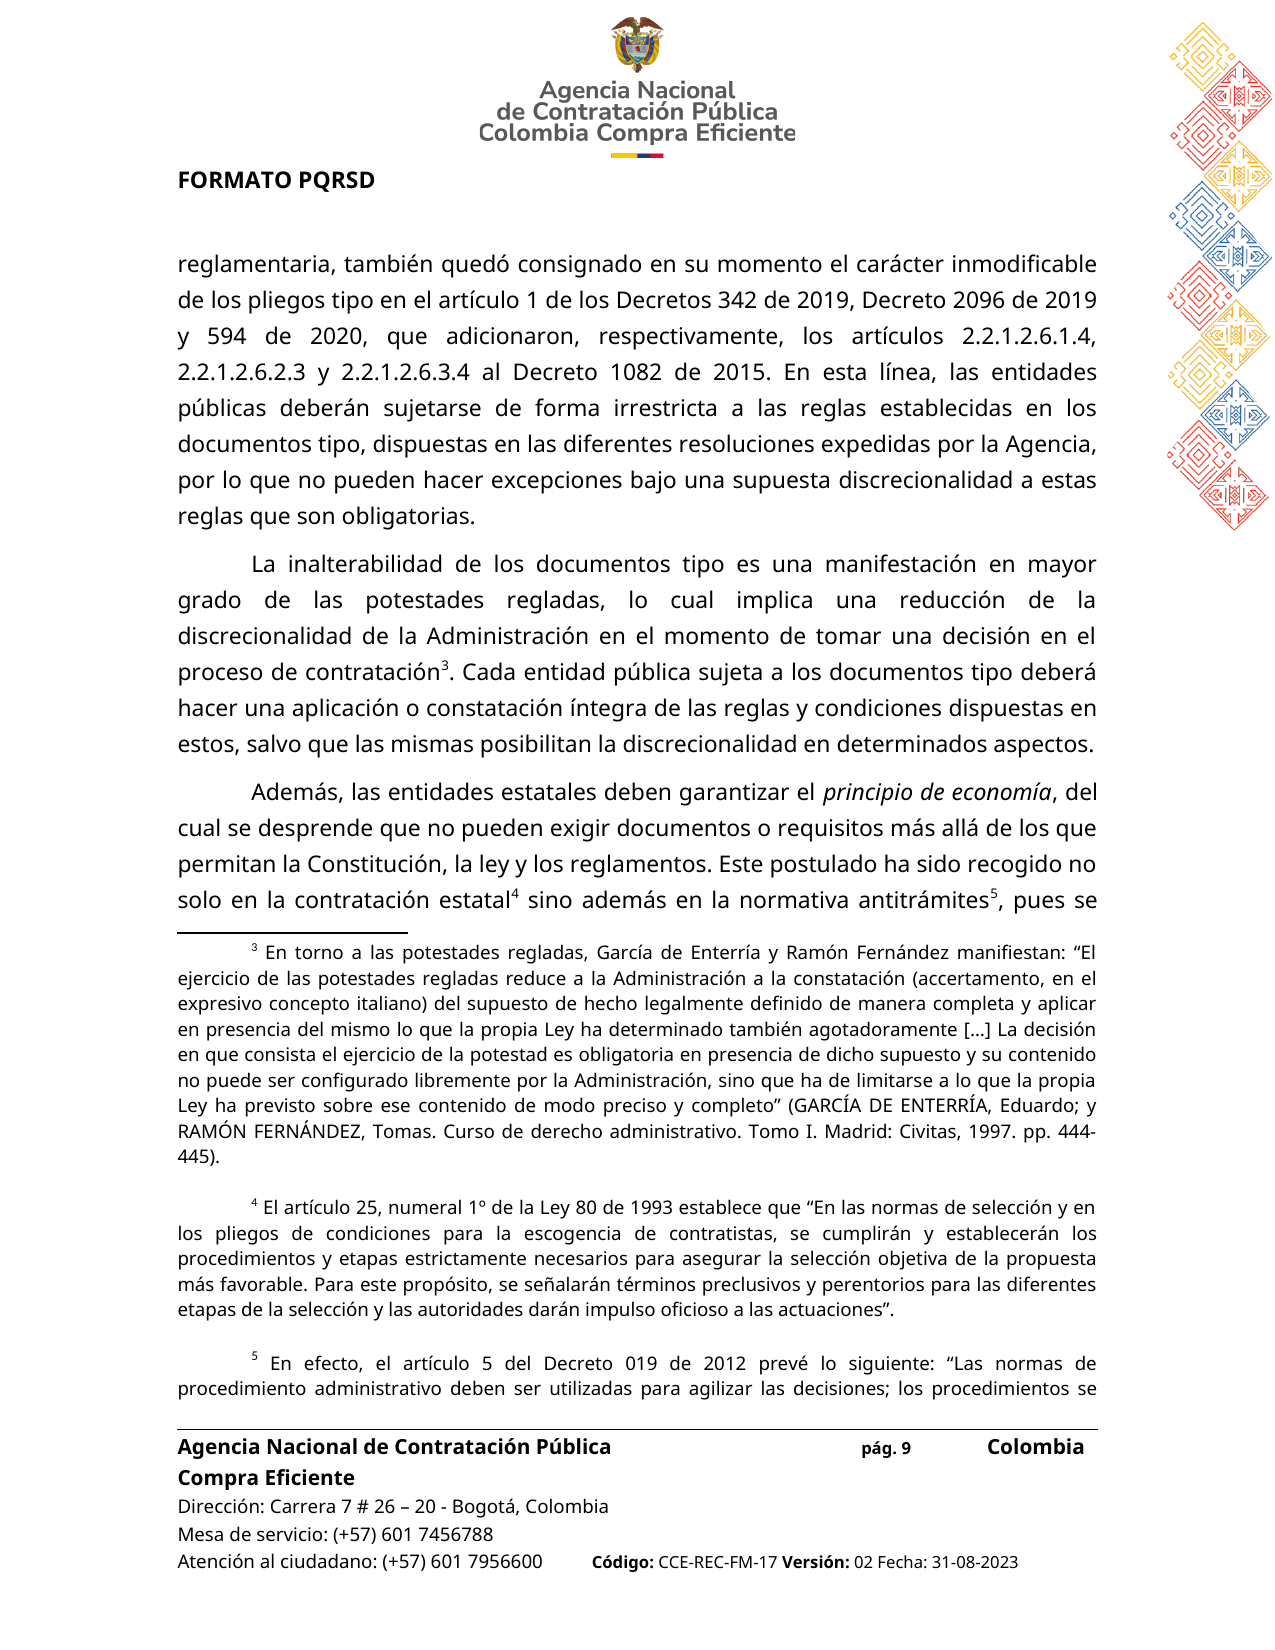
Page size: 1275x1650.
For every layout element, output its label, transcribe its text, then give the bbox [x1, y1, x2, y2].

text Además, las entidades estatales deben garantizar el principio de economía, del cual se desprende que no pueden exigir documentos o requisitos más allá de los que permitan la Constitución, la ley y los reglamentos. Este postulado ha sido recogido no solo en la contratación estatal sino además en la normativa antitrámites, pues se inscribe dentro de la tendencia de simplificación y racionalización de los procedimientos administrativos. De ahí que cuando las autoridades solicitan la entrega de documentación innecesaria desconocen el principio de economía. [177, 776, 1098, 915]
picture [1165, 22, 1272, 528]
text La inalterabilidad de los documentos tipo es una manifestación en mayor grado de las potestades regladas, lo cual implica una reducción de la discrecionalidad de la Administración en el momento de tomar una decisión en el proceso de contratación. Cada entidad pública sujeta a los documentos tipo deberá hacer una aplicación o constatación íntegra de las reglas y condiciones dispuestas en estos, salvo que las mismas posibilitan la discrecionalidad en determinados aspectos. [177, 548, 1098, 759]
picture [479, 17, 796, 158]
text El fundamento legal vigente de la regla de la inalterabilidad está en el artículo 1 de la Ley 2022 de 2020, según el cual “[…] serán de obligatorio cumplimiento en la actividad contractual de todas las entidades sometidas al Estatuto General de Contratación de la Administración Pública”. Pero eso no significa que antes no rigiera, pues así también lo disponía el artículo 4 de la Ley 1882 de 2018. Por vía reglamentaria, también quedó consignado en su momento el carácter inmodificable de los pliegos tipo en el artículo 1 de los Decretos 342 de 2019, Decreto 2096 de 2019 y 594 de 2020, que adicionaron, respectivamente, los artículos 2.2.1.2.6.1.4, 2.2.1.2.6.2.3 y 2.2.1.2.6.3.4 al Decreto 1082 de 2015. En esta línea, las entidades públicas deberán sujetarse de forma irrestricta a las reglas establecidas en los documentos tipo, dispuestas en las diferentes resoluciones expedidas por la Agencia, por lo que no pueden hacer excepciones bajo una supuesta discrecionalidad a estas reglas que son obligatorias. [177, 248, 1098, 531]
